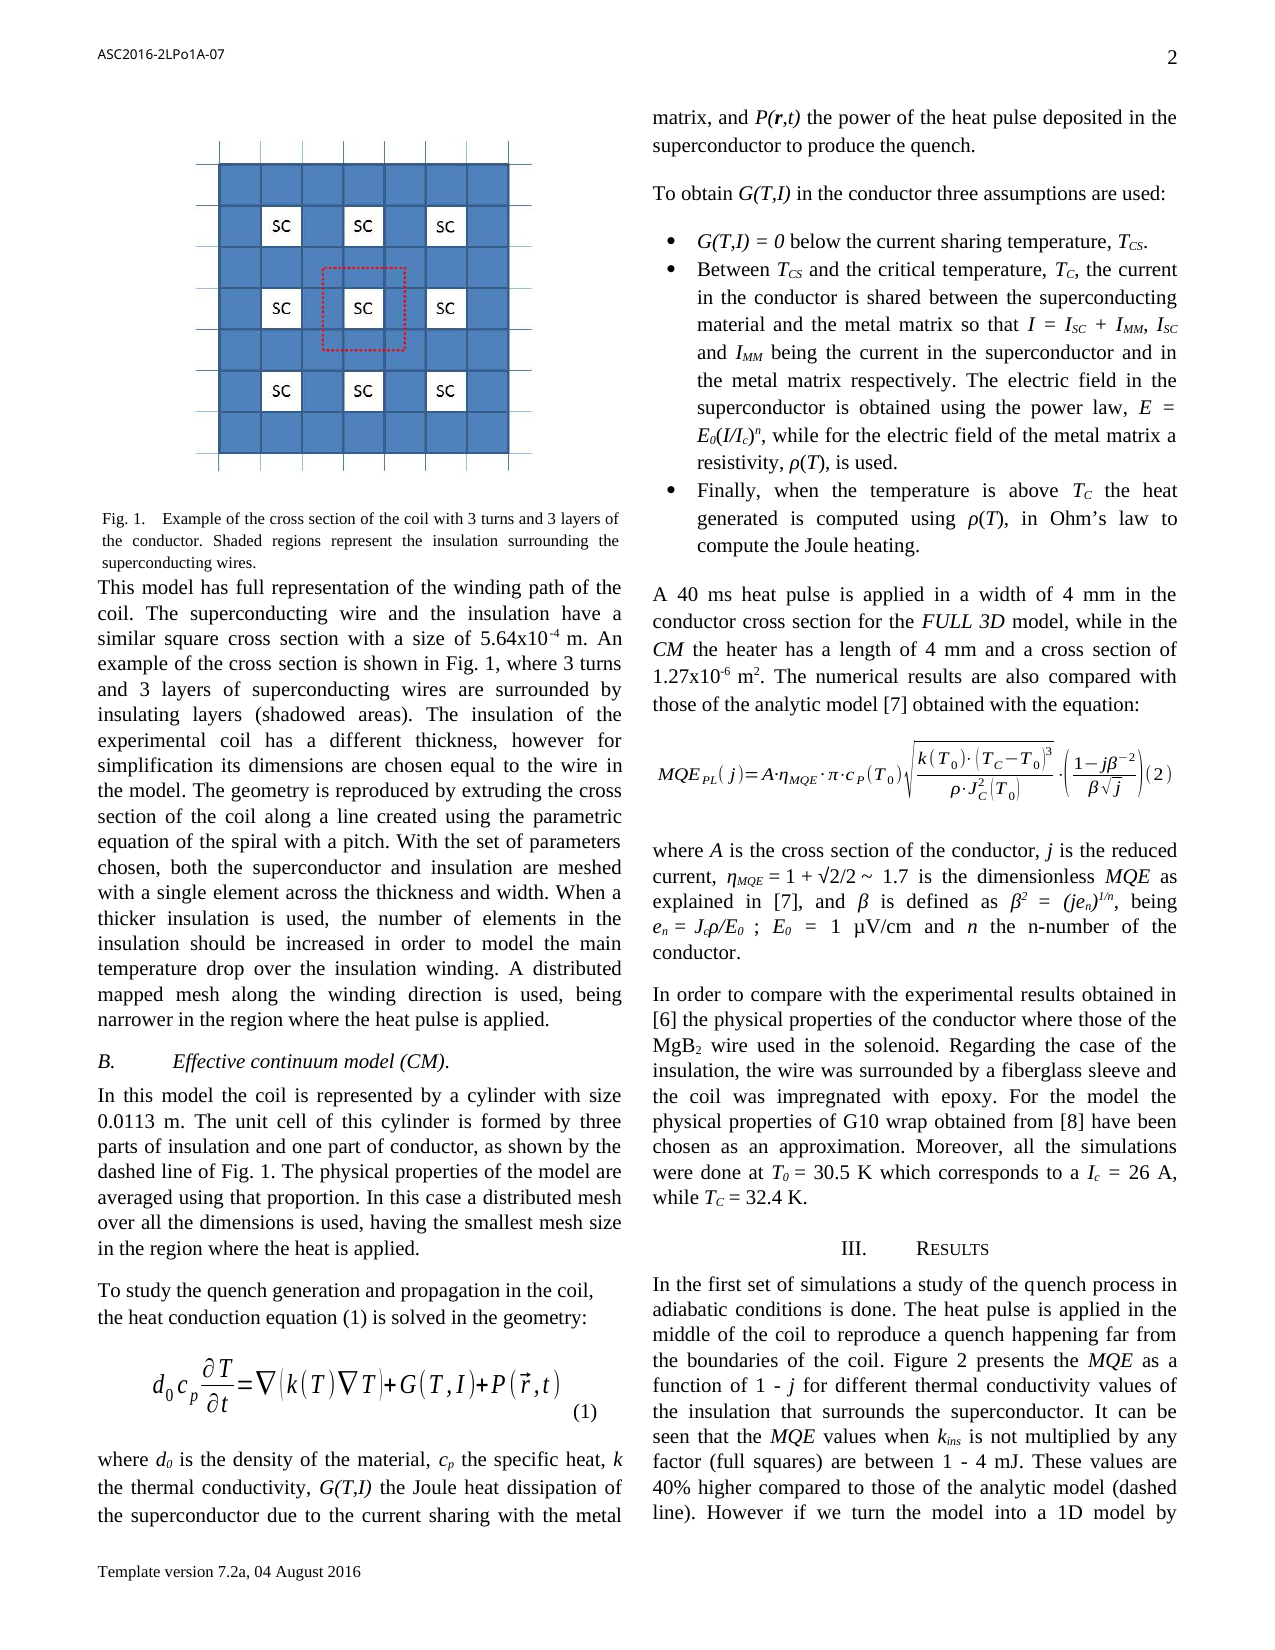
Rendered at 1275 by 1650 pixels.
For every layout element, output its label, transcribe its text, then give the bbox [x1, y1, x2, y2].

text To obtain G(T,I) in the conductor three assumptions are used: [652, 181, 1177, 205]
list Finally, when the temperature is above TC the heat generated is computed using ρ(T), in Ohm’s law to compute the Joule heating. [667, 478, 1177, 557]
subtitle Results [652, 1236, 1177, 1260]
text where d0 is the density of the material, cp the specific heat, k the thermal conductivity, G(T,I) the Joule heat dissipation of the superconductor due to the current sharing with the metal matrix, and P(r,t) the power of the heat pulse deposited in the superconductor to produce the quench. [97, 1447, 622, 1527]
text In order to compare with the experimental results obtained in [6] the physical properties of the conductor where those of the MgB2 wire used in the solenoid. Regarding the case of the insulation, the wire was surrounded by a fiberglass sleeve and the coil was impregnated with epoxy. For the model the physical properties of G10 wrap obtained from [8] have been chosen as an approximation. Moreover, all the simulations were done at T0 = 30.5 K which corresponds to a Ic = 26 A, while TC = 32.4 K. [652, 982, 1177, 1209]
list G(T,I) = 0 below the current sharing temperature, TCS. [667, 229, 1177, 253]
text In this model the coil is represented by a cylinder with size 0.0113 m. The unit cell of this cylinder is formed by three parts of insulation and one part of conductor, as shown by the dashed line of Fig. 1. The physical properties of the model are averaged using that proportion. In this case a distributed mesh over all the dimensions is used, having the smallest mesh size in the region where the heat is applied. [97, 1083, 622, 1260]
list Between TCS and the critical temperature, TC, the current in the conductor is shared between the superconducting material and the metal matrix so that I = ISC + IMM, ISC and IMM being the current in the superconductor and in the metal matrix respectively. The electric field in the superconductor is obtained using the power law, E = E0(I/Ic)n, while for the electric field of the metal matrix a resistivity, ρ(T), is used. [667, 257, 1177, 474]
subtitle Effective continuum model (CM). [97, 1049, 622, 1073]
text A 40 ms heat pulse is applied in a width of 4 mm in the conductor cross section for the FULL 3D model, while in the CM the heater has a length of 4 mm and a cross section of 1.27x10-6 m2. The numerical results are also compared with those of the analytic model [7] obtained with the equation: [652, 582, 1177, 716]
picture [179, 126, 542, 486]
text To study the quench generation and propagation in the coil, the heat conduction equation (1) is solved in the geometry: [97, 1278, 622, 1329]
text where d0 is the density of the material, cp the specific heat, k the thermal conductivity, G(T,I) the Joule heat dissipation of the superconductor due to the current sharing with the metal matrix, and P(r,t) the power of the heat pulse deposited in the superconductor to produce the quench. [652, 105, 1177, 157]
text where A is the cross section of the conductor, j is the reduced current, ηMQE = 1 + √2/2 ~ 1.7 is the dimensionless MQE as explained in [7], and β is defined as β2 = (jen)1/n, being en = Jcρ/E0 ; E0 = 1 µV/cm and n the n-number of the conductor. [652, 838, 1177, 964]
text (1) [97, 1354, 622, 1423]
